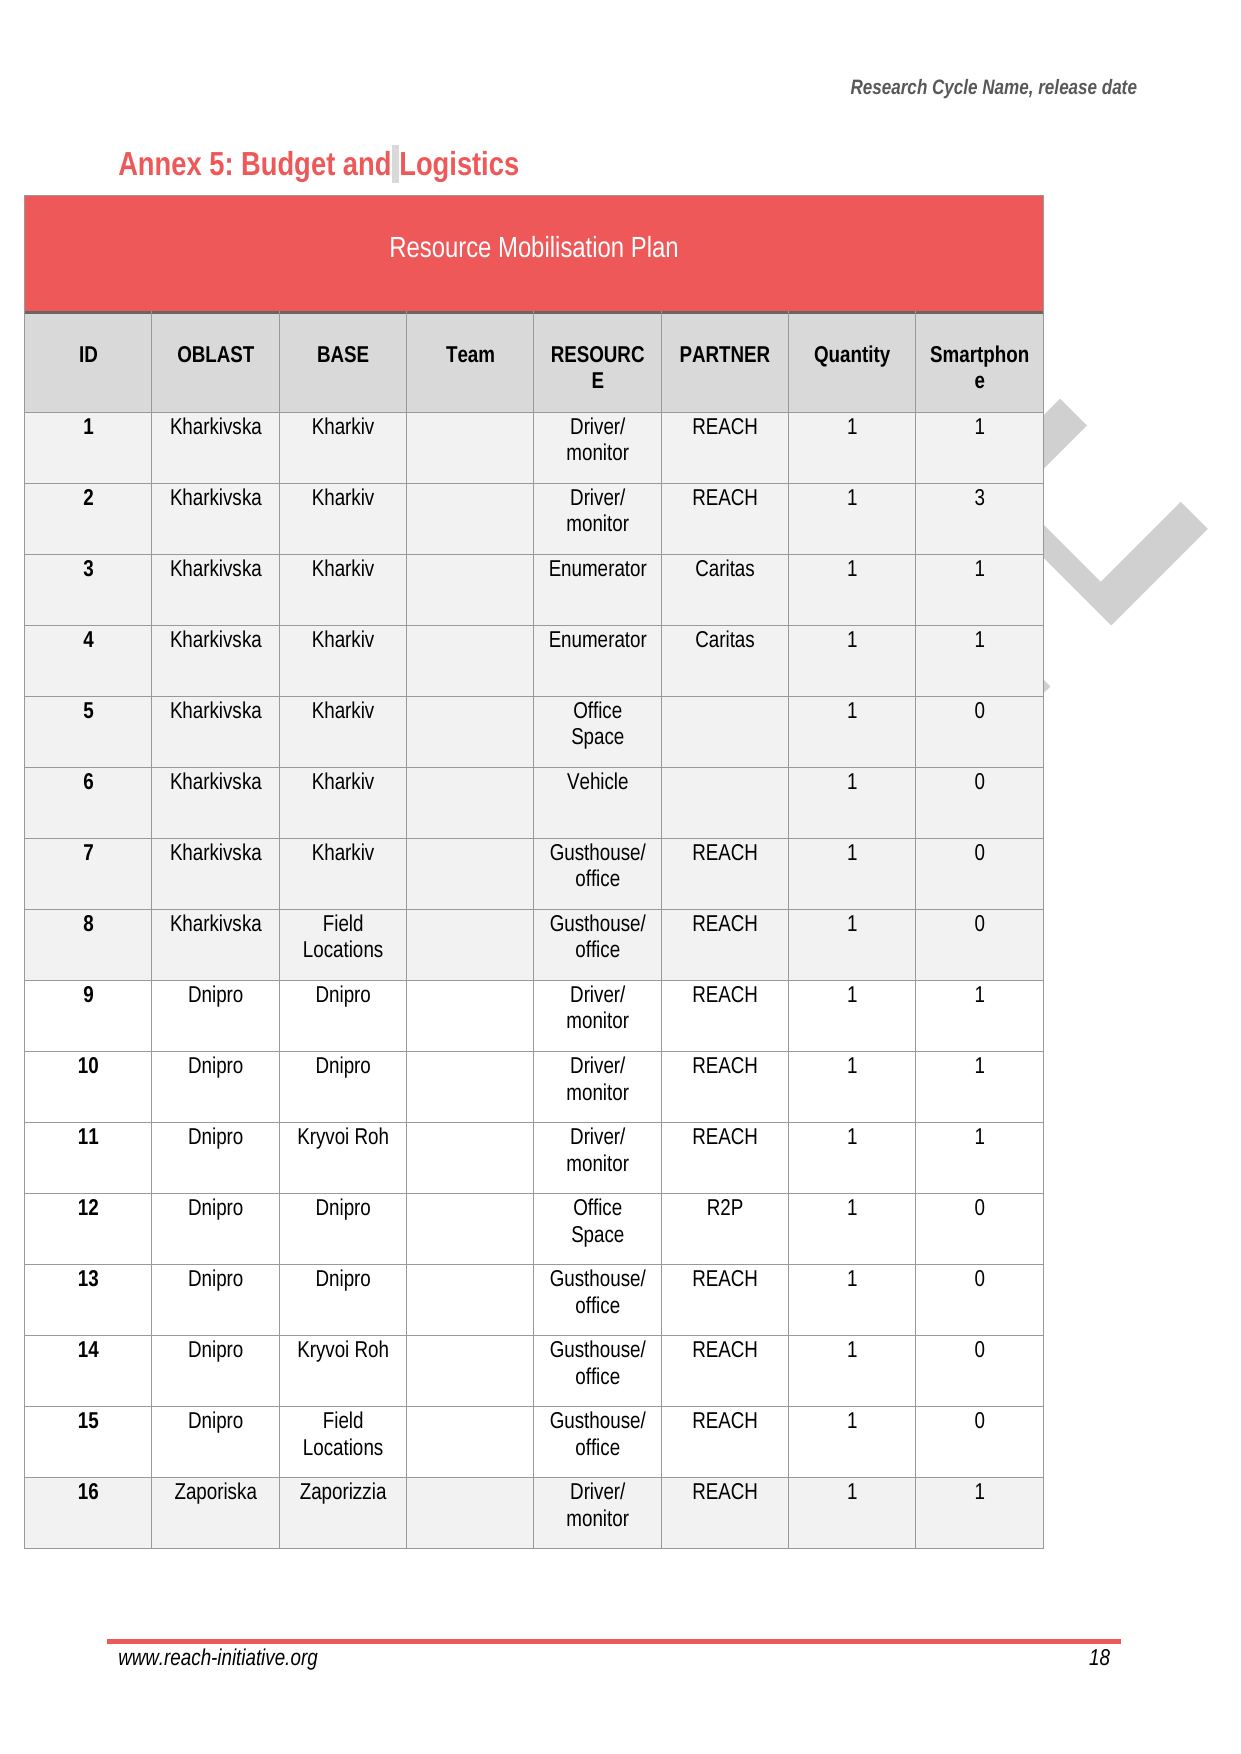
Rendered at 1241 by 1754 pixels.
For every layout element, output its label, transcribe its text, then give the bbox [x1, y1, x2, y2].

table_cell REACH [662, 1407, 788, 1477]
table_cell 0 [916, 1336, 1043, 1406]
table_cell 14 [25, 1336, 151, 1406]
table_cell 1 [789, 981, 915, 1051]
table_cell 0 [916, 1265, 1043, 1335]
table_cell [407, 910, 533, 980]
table_cell Dnipro [280, 981, 406, 1051]
table_cell 12 [25, 1194, 151, 1264]
table_cell 1 [789, 484, 915, 554]
table_cell Dnipro [152, 1194, 279, 1264]
table_cell Dnipro [152, 1336, 279, 1406]
table_cell REACH [662, 1336, 788, 1406]
table_cell Dnipro [280, 1194, 406, 1264]
table_cell 1 [789, 413, 915, 483]
table_cell 7 [25, 839, 151, 909]
table_cell RESOURCE [534, 314, 661, 412]
table_cell Kharkivska [152, 626, 279, 696]
table_header Resource Mobilisation Plan [25, 196, 1043, 311]
table_cell 1 [789, 1265, 915, 1335]
table_cell 1 [789, 697, 915, 767]
table_cell 3 [916, 484, 1043, 554]
table_cell R2P [662, 1194, 788, 1264]
table_cell 15 [25, 1407, 151, 1477]
table_cell [407, 1194, 533, 1264]
table_cell 6 [25, 768, 151, 838]
table_cell [407, 1123, 533, 1193]
table_cell [407, 839, 533, 909]
table_cell [407, 484, 533, 554]
table_cell Driver/monitor [534, 1052, 661, 1122]
table_cell Dnipro [152, 1265, 279, 1335]
table_cell Dnipro [152, 981, 279, 1051]
table_cell 1 [25, 413, 151, 483]
table_cell Dnipro [152, 1052, 279, 1122]
table_cell REACH [662, 910, 788, 980]
table_cell 1 [916, 1123, 1043, 1193]
table_cell Driver/monitor [534, 1123, 661, 1193]
table_cell Kharkivska [152, 484, 279, 554]
table_cell Kryvoi Roh [280, 1336, 406, 1406]
table_cell [407, 413, 533, 483]
table_cell REACH [662, 839, 788, 909]
table_cell 0 [916, 697, 1043, 767]
table_cell Driver/monitor [534, 981, 661, 1051]
table_cell 1 [789, 910, 915, 980]
table_cell [407, 1336, 533, 1406]
table_cell Kharkivska [152, 910, 279, 980]
table_cell 1 [789, 1194, 915, 1264]
table_cell Kharkiv [280, 768, 406, 838]
table_cell REACH [662, 484, 788, 554]
table_cell 1 [789, 555, 915, 625]
table_cell Dnipro [280, 1052, 406, 1122]
table_cell 0 [916, 910, 1043, 980]
table_cell Kharkiv [280, 839, 406, 909]
table_cell Vehicle [534, 768, 661, 838]
table_cell 1 [916, 555, 1043, 625]
table_cell [407, 768, 533, 838]
table_cell 0 [916, 1407, 1043, 1477]
table_cell Kharkiv [280, 555, 406, 625]
table_cell 1 [789, 839, 915, 909]
table_cell Enumerator [534, 555, 661, 625]
table_cell ID [25, 314, 151, 412]
table_cell 10 [25, 1052, 151, 1122]
table_cell Kharkivska [152, 839, 279, 909]
table_cell Kharkivska [152, 697, 279, 767]
table_cell [407, 981, 533, 1051]
table_cell OBLAST [152, 314, 279, 412]
table_cell Caritas [662, 555, 788, 625]
table_cell 11 [25, 1123, 151, 1193]
table_cell 1 [789, 1123, 915, 1193]
table_cell 8 [25, 910, 151, 980]
table_cell Caritas [662, 626, 788, 696]
table_cell 4 [25, 626, 151, 696]
table_cell 1 [916, 1478, 1043, 1548]
table_cell Dnipro [152, 1407, 279, 1477]
subtitle Annex 5: Budget and Logistics [118, 144, 1137, 183]
table_cell 0 [916, 1194, 1043, 1264]
table_cell Kharkiv [280, 484, 406, 554]
table_cell Quantity [789, 314, 915, 412]
table_cell Office Space [534, 697, 661, 767]
table_cell [407, 1478, 533, 1548]
table_cell 1 [916, 981, 1043, 1051]
table_cell 0 [916, 839, 1043, 909]
table_cell PARTNER [662, 314, 788, 412]
table_cell Driver/monitor [534, 1478, 661, 1548]
table_cell Driver/monitor [534, 484, 661, 554]
table_cell Gusthouse/office [534, 1265, 661, 1335]
table_cell [407, 1265, 533, 1335]
table_cell Office Space [534, 1194, 661, 1264]
table_cell [407, 555, 533, 625]
table_cell Smartphone [916, 314, 1043, 412]
table_cell Field Locations [280, 1407, 406, 1477]
table_cell Field Locations [280, 910, 406, 980]
table_cell [662, 697, 788, 767]
table_cell Gusthouse/office [534, 839, 661, 909]
table_cell [407, 1052, 533, 1122]
table_cell 1 [916, 1052, 1043, 1122]
table_cell REACH [662, 1123, 788, 1193]
table_cell REACH [662, 1478, 788, 1548]
table_cell BASE [280, 314, 406, 412]
table_cell Team [407, 314, 533, 412]
table_cell 2 [25, 484, 151, 554]
table_cell 1 [916, 626, 1043, 696]
table_cell 1 [789, 1478, 915, 1548]
table_cell Gusthouse/office [534, 910, 661, 980]
table_cell Gusthouse/office [534, 1407, 661, 1477]
table_cell REACH [662, 413, 788, 483]
table_cell 1 [789, 626, 915, 696]
table_cell 0 [916, 768, 1043, 838]
table_cell Dnipro [280, 1265, 406, 1335]
table_cell 5 [25, 697, 151, 767]
table_cell 1 [789, 1407, 915, 1477]
table_cell Gusthouse/office [534, 1336, 661, 1406]
table_cell [407, 626, 533, 696]
table_cell 3 [25, 555, 151, 625]
table_cell Zaporiska [152, 1478, 279, 1548]
table_cell 16 [25, 1478, 151, 1548]
table_cell [662, 768, 788, 838]
table_cell 13 [25, 1265, 151, 1335]
table_cell Kharkivska [152, 413, 279, 483]
table_cell Kryvoi Roh [280, 1123, 406, 1193]
table_cell REACH [662, 1052, 788, 1122]
table_cell Kharkivska [152, 768, 279, 838]
table_cell Enumerator [534, 626, 661, 696]
table_cell REACH [662, 1265, 788, 1335]
table_cell 9 [25, 981, 151, 1051]
table_cell Zaporizzia [280, 1478, 406, 1548]
table_cell REACH [662, 981, 788, 1051]
table_cell Kharkiv [280, 626, 406, 696]
table_cell 1 [789, 1336, 915, 1406]
table_cell Kharkivska [152, 555, 279, 625]
table_cell 1 [789, 768, 915, 838]
table_cell 1 [789, 1052, 915, 1122]
table_cell Dnipro [152, 1123, 279, 1193]
table_cell Kharkiv [280, 697, 406, 767]
table_cell [407, 697, 533, 767]
table_cell Driver/monitor [534, 413, 661, 483]
table_cell 1 [916, 413, 1043, 483]
table_cell Kharkiv [280, 413, 406, 483]
table_cell [407, 1407, 533, 1477]
